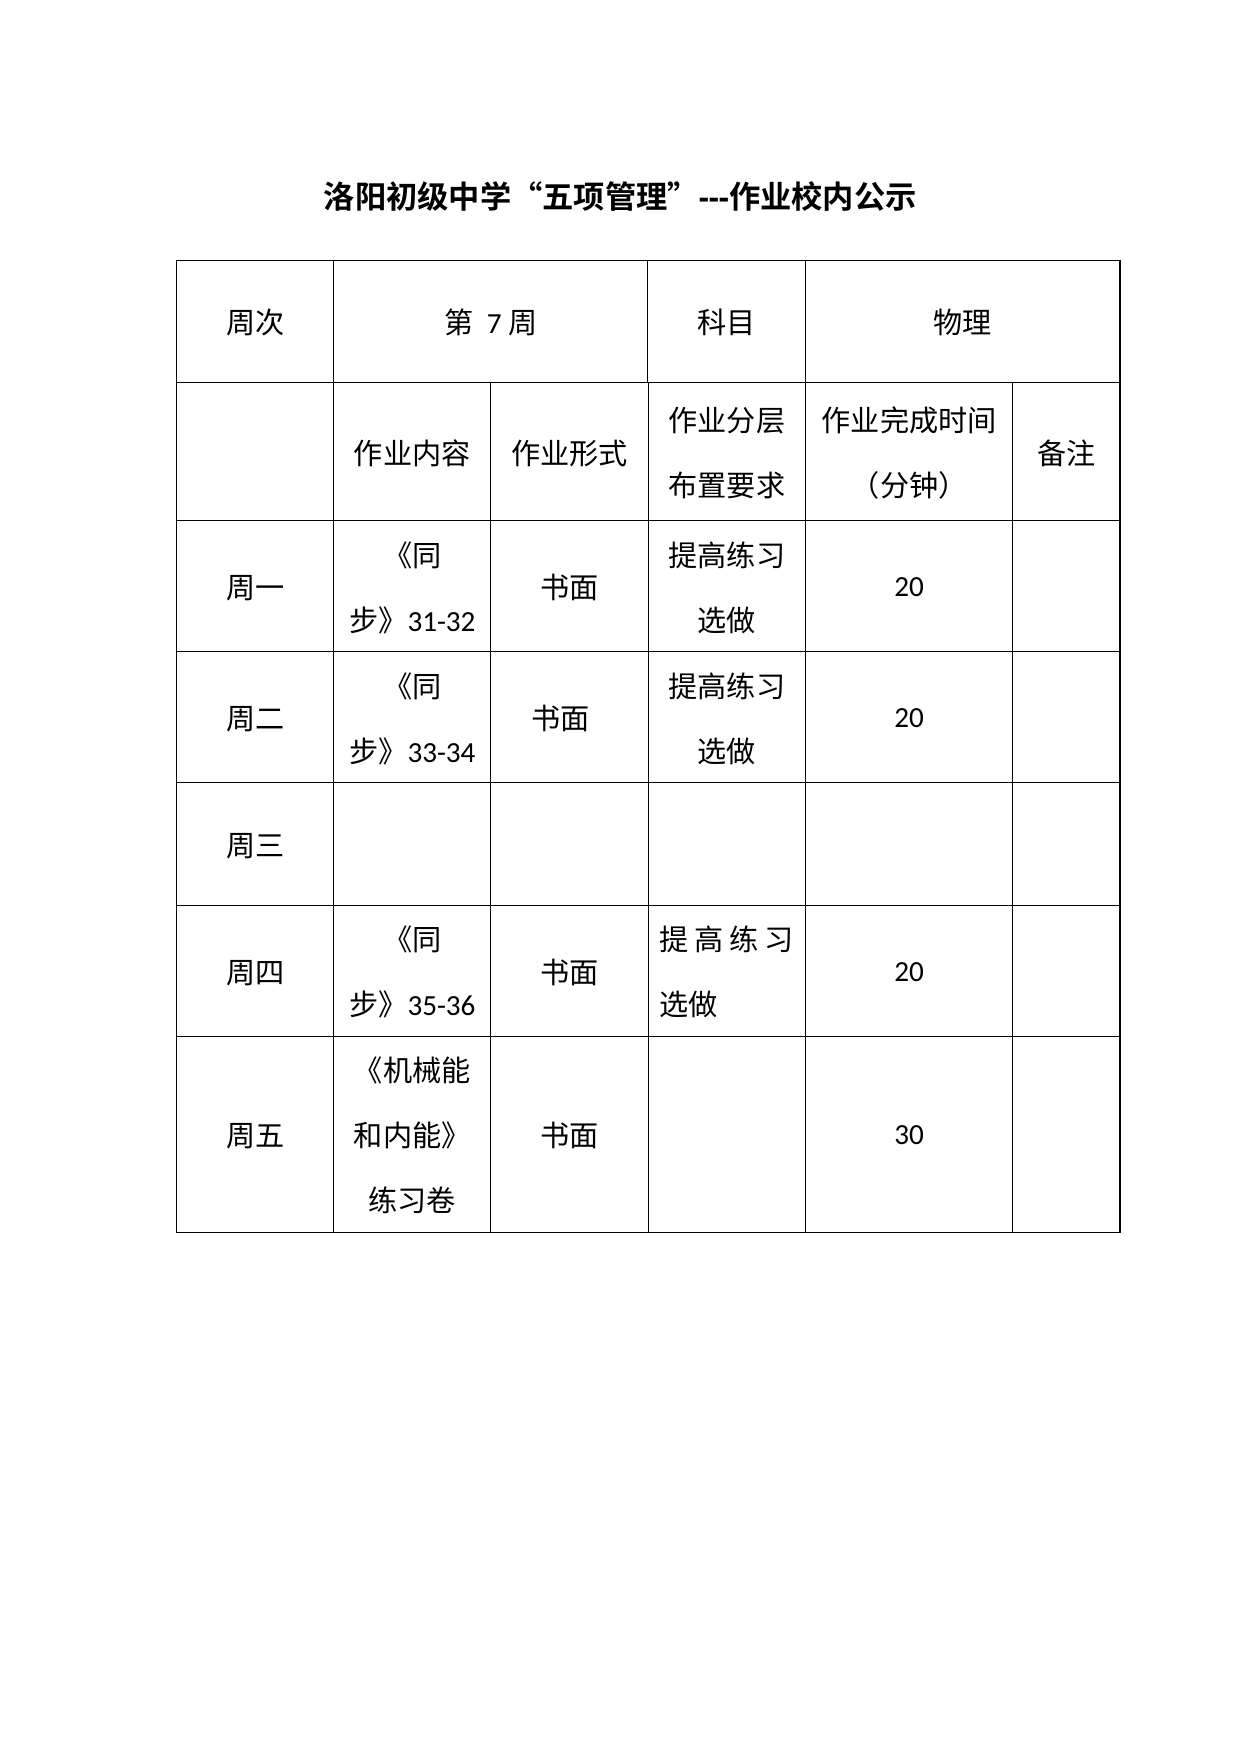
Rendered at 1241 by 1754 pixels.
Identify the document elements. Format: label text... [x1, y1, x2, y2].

table_cell 备注 [1013, 383, 1119, 520]
table_cell [334, 783, 490, 904]
table_cell [1013, 906, 1119, 1036]
table_cell 作业分层布置要求 [649, 383, 805, 520]
table_cell 20 [806, 521, 1012, 651]
table_cell 《同步》33-34 [334, 652, 490, 782]
table_header 科目 [648, 261, 805, 382]
table_cell [1013, 521, 1119, 651]
table_cell 提高练习选做 [649, 652, 805, 782]
table_cell 提高练习选做 [649, 906, 805, 1036]
table_header 第 7 周 [334, 261, 647, 382]
table_cell 20 [806, 906, 1012, 1036]
table_cell [649, 1037, 805, 1232]
table_cell 《同步》31-32 [334, 521, 490, 651]
table_cell 书面 [491, 652, 648, 782]
table_cell 周四 [177, 906, 333, 1036]
table_cell 《同步》35-36 [334, 906, 490, 1036]
table_cell 提高练习选做 [649, 521, 805, 651]
table_cell 20 [806, 652, 1012, 782]
table_cell [491, 783, 648, 904]
table_header 物理 [806, 261, 1119, 382]
table_cell [806, 783, 1012, 904]
table_cell 周五 [177, 1037, 333, 1232]
table_cell 书面 [491, 906, 648, 1036]
table_cell 书面 [491, 1037, 648, 1232]
table_cell 作业形式 [491, 383, 648, 520]
table_cell 《机械能和内能》练习卷 [334, 1037, 490, 1232]
table_cell 周一 [177, 521, 333, 651]
table_cell [177, 383, 333, 520]
table_cell 作业内容 [334, 383, 490, 520]
table_cell [1013, 1037, 1119, 1232]
text 洛阳初级中学“五项管理”---作业校内公示 [187, 162, 1053, 227]
table_cell [1013, 783, 1119, 904]
table_cell 周三 [177, 783, 333, 904]
table_cell [649, 783, 805, 904]
table_cell 30 [806, 1037, 1012, 1232]
table_cell 书面 [491, 521, 648, 651]
table_header 周次 [177, 261, 333, 382]
table_cell 周二 [177, 652, 333, 782]
table_cell 作业完成时间（分钟） [806, 383, 1012, 520]
table_cell [1013, 652, 1119, 782]
